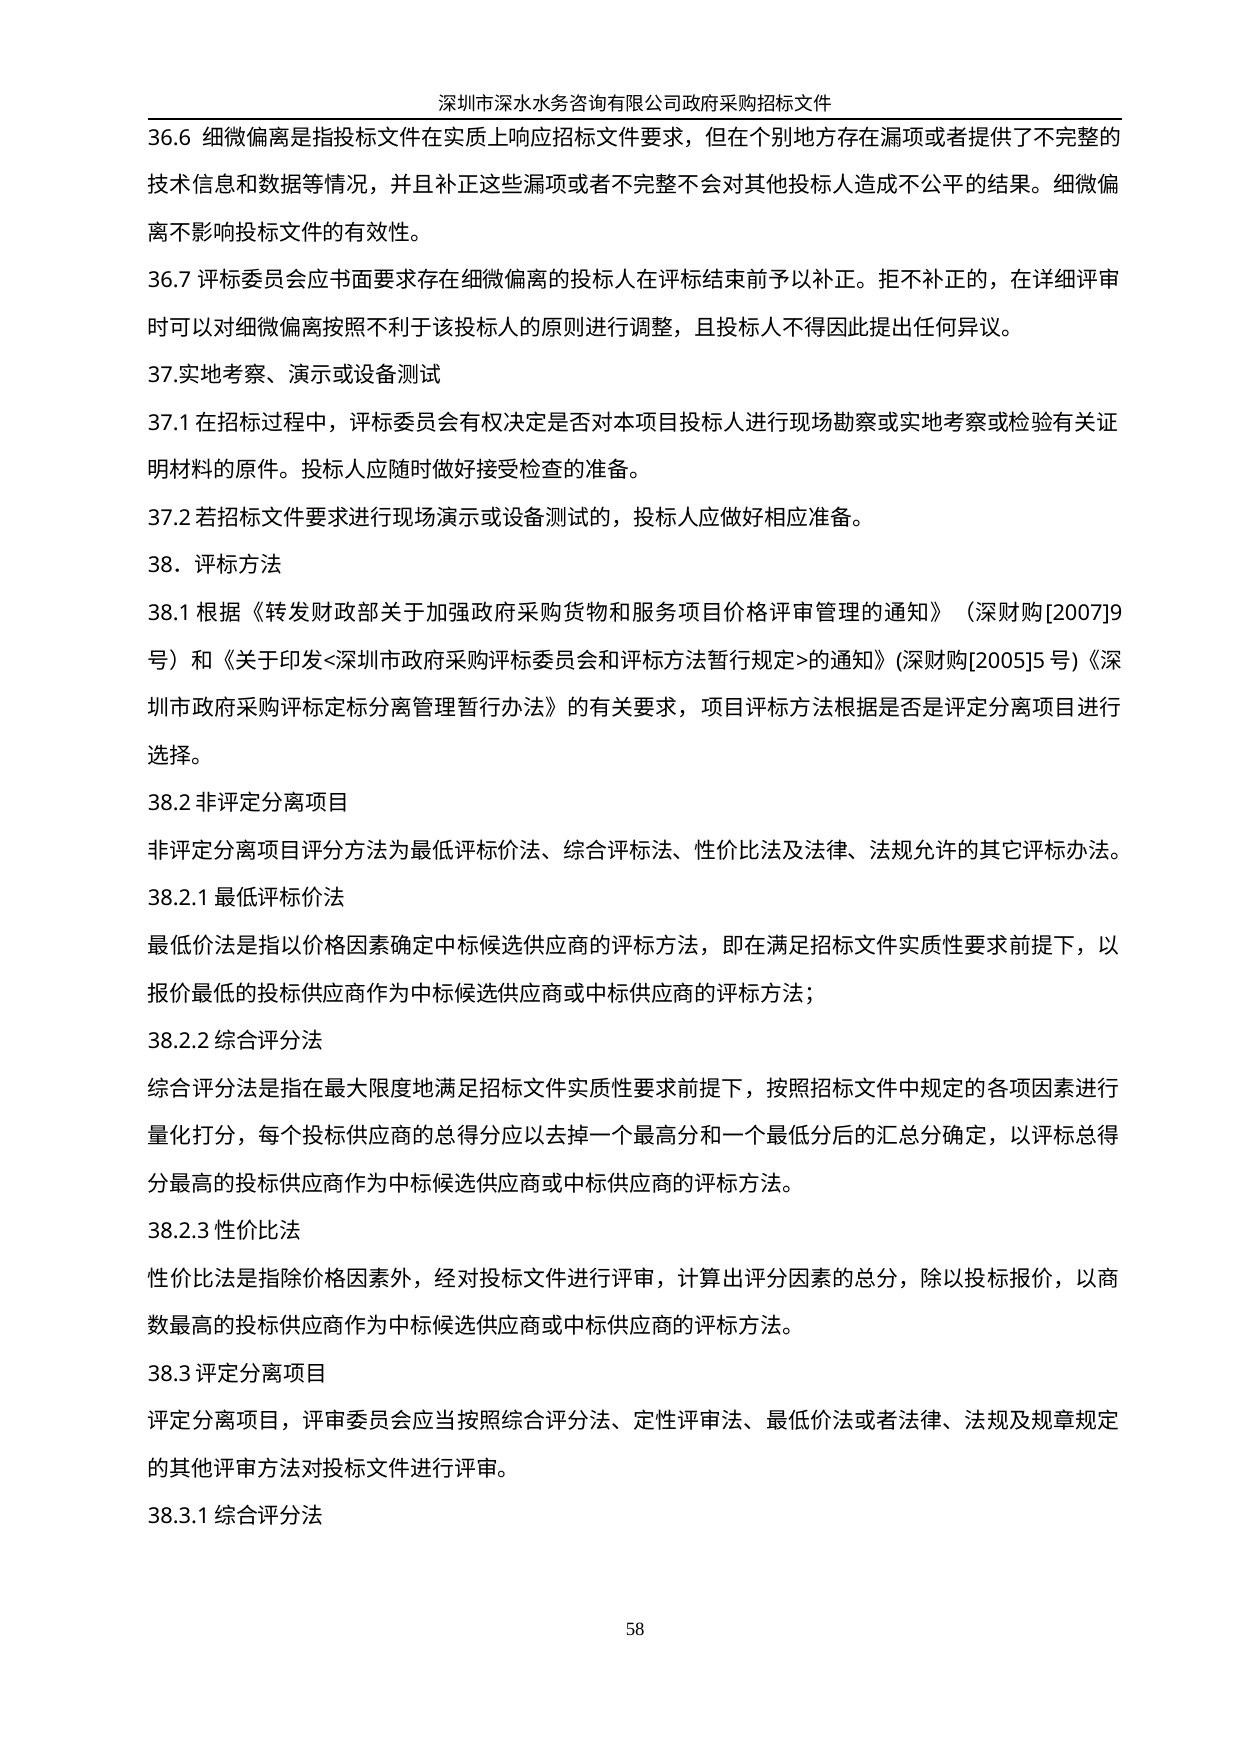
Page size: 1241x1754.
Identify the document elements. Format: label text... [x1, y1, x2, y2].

text 36.7 评标委员会应书面要求存在细微偏离的投标人在评标结束前予以补正。拒不补正的，在详细评审时可以对细微偏离按照不利于该投标人的原则进行调整，且投标人不得因此提出任何异议。 [148, 262, 1122, 341]
text 38.2.3性价比法 [148, 1213, 1122, 1245]
text 性价比法是指除价格因素外，经对投标文件进行评审，计算出评分因素的总分，除以投标报价，以商数最高的投标供应商作为中标候选供应商或中标供应商的评标方法。 [148, 1261, 1122, 1340]
text 38.2非评定分离项目 [148, 785, 1122, 817]
text 38.2.2综合评分法 [148, 1023, 1122, 1055]
text 37.实地考察、演示或设备测试 [148, 357, 1122, 389]
text 38.2.1最低评标价法 [148, 880, 1122, 912]
text 38.3评定分离项目 [148, 1356, 1122, 1387]
text 38．评标方法 [148, 547, 1122, 579]
text 37.2若招标文件要求进行现场演示或设备测试的，投标人应做好相应准备。 [148, 500, 1122, 532]
text 评定分离项目，评审委员会应当按照综合评分法、定性评审法、最低价法或者法律、法规及规章规定的其他评审方法对投标文件进行评审。 [148, 1403, 1122, 1482]
text 综合评分法是指在最大限度地满足招标文件实质性要求前提下，按照招标文件中规定的各项因素进行量化打分，每个投标供应商的总得分应以去掉一个最高分和一个最低分后的汇总分确定，以评标总得分最高的投标供应商作为中标候选供应商或中标供应商的评标方法。 [148, 1071, 1122, 1197]
text 37.1在招标过程中，评标委员会有权决定是否对本项目投标人进行现场勘察或实地考察或检验有关证明材料的原件。投标人应随时做好接受检查的准备。 [148, 405, 1122, 484]
text 最低价法是指以价格因素确定中标候选供应商的评标方法，即在满足招标文件实质性要求前提下，以报价最低的投标供应商作为中标候选供应商或中标供应商的评标方法； [148, 928, 1122, 1007]
text 36.6 细微偏离是指投标文件在实质上响应招标文件要求，但在个别地方存在漏项或者提供了不完整的技术信息和数据等情况，并且补正这些漏项或者不完整不会对其他投标人造成不公平的结果。细微偏离不影响投标文件的有效性。 [148, 120, 1122, 246]
text 38.1根据《转发财政部关于加强政府采购货物和服务项目价格评审管理的通知》（深财购[2007]9号）和《关于印发<深圳市政府采购评标委员会和评标方法暂行规定>的通知》(深财购[2005]5号)《深圳市政府采购评标定标分离管理暂行办法》的有关要求，项目评标方法根据是否是评定分离项目进行选择。 [148, 595, 1122, 769]
text 38.3.1综合评分法 [148, 1498, 1122, 1530]
text 非评定分离项目评分方法为最低评标价法、综合评标法、性价比法及法律、法规允许的其它评标办法。 [148, 833, 1122, 864]
